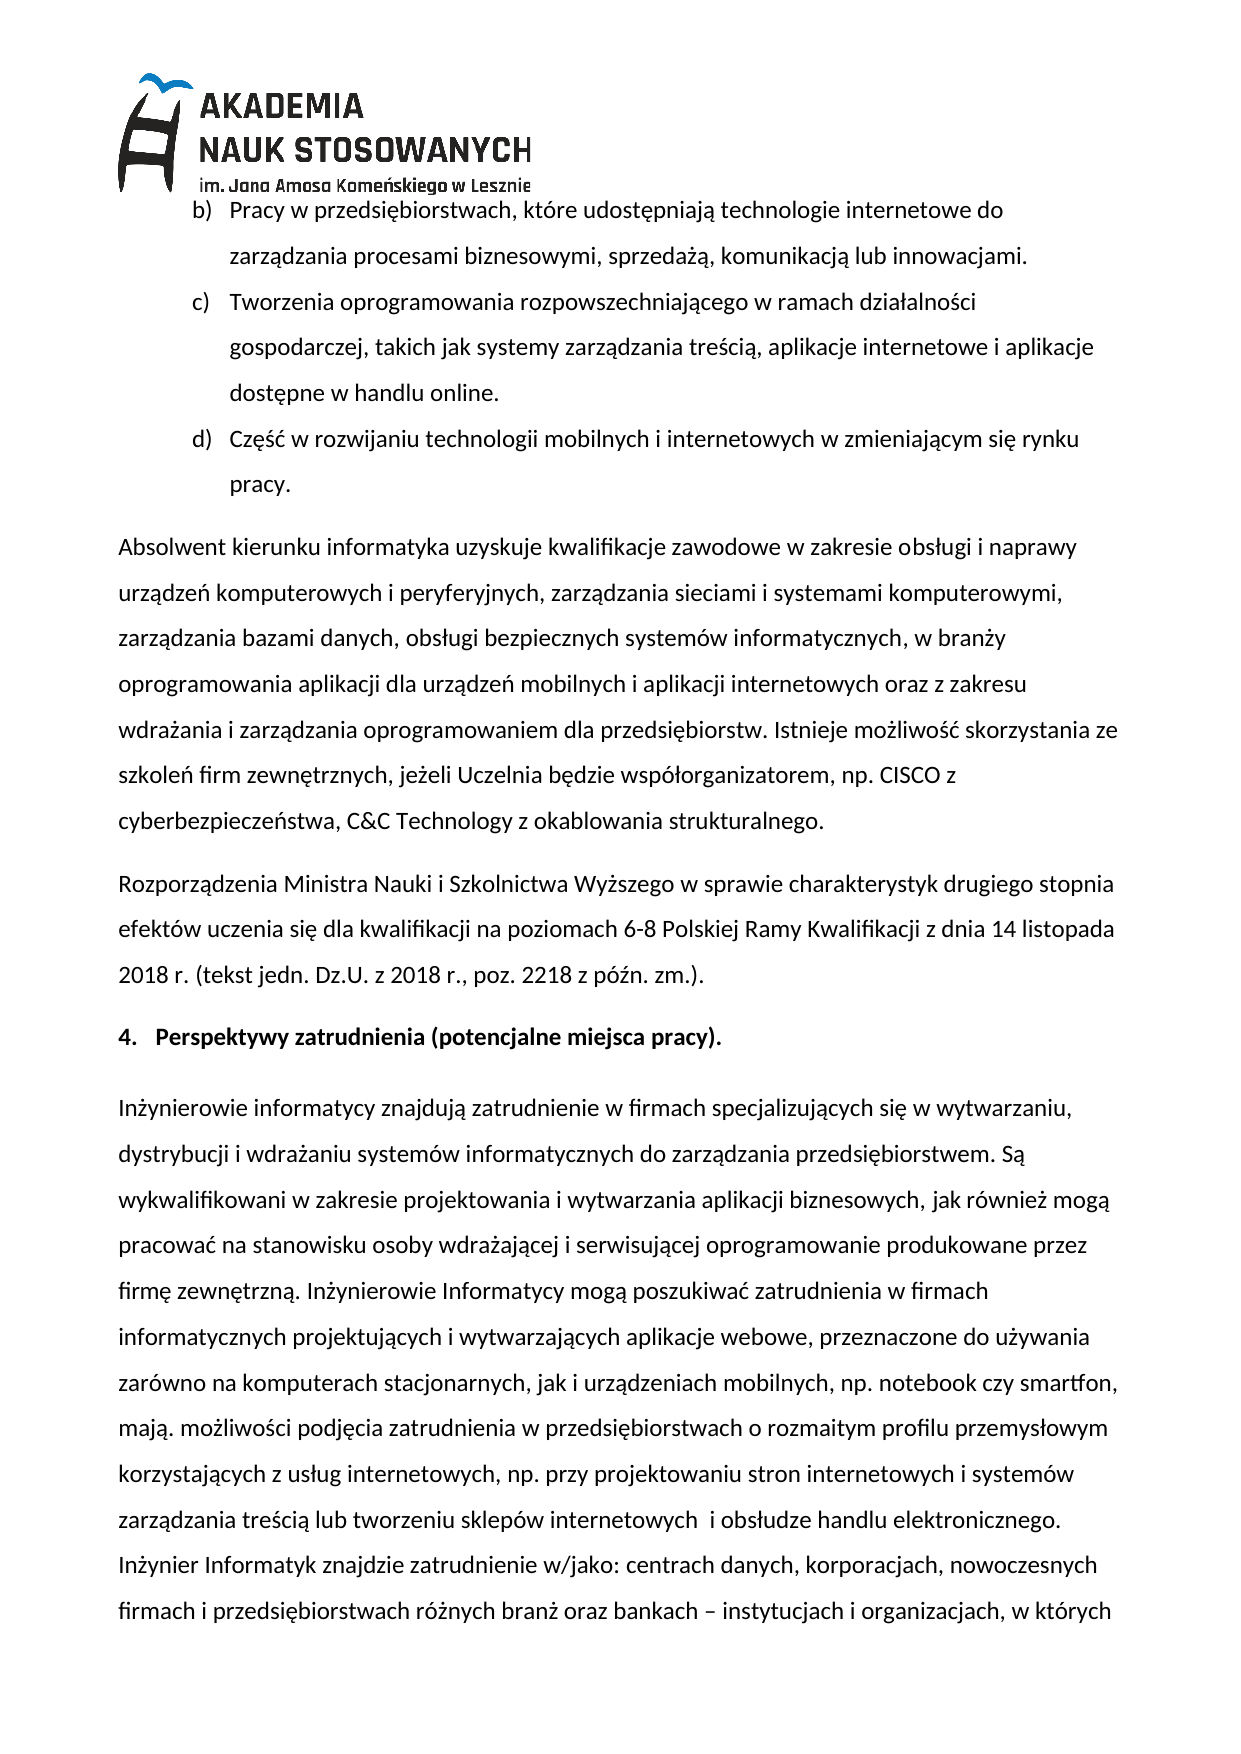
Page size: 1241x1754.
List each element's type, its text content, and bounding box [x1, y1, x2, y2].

list Tworzenia oprogramowania rozpowszechniającego w ramach działalności gospodarczej, takich jak systemy zarządzania treścią, aplikacje internetowe i aplikacje dostępne w handlu online. [192, 286, 1122, 408]
list Pracy w przedsiębiorstwach, które udostępniają technologie internetowe do zarządzania procesami biznesowymi, sprzedażą, komunikacją lub innowacjami. [192, 194, 1122, 270]
subtitle Perspektywy zatrudnienia (potencjalne miejsca pracy). [118, 1022, 1122, 1052]
picture [118, 73, 531, 195]
list Część w rozwijaniu technologii mobilnych i internetowych w zmieniającym się rynku pracy. [192, 423, 1122, 499]
text Absolwent kierunku informatyka uzyskuje kwalifikacje zawodowe w zakresie obsługi i naprawy urządzeń komputerowych i peryferyjnych, zarządzania sieciami i systemami komputerowymi, zarządzania bazami danych, obsługi bezpiecznych systemów informatycznych, w branży oprogramowania aplikacji dla urządzeń mobilnych i aplikacji internetowych oraz z zakresu wdrażania i zarządzania oprogramowaniem dla przedsiębiorstw. Istnieje możliwość skorzystania ze szkoleń firm zewnętrznych, jeżeli Uczelnia będzie współorganizatorem, np. CISCO z cyberbezpieczeństwa, C&C Technology z okablowania strukturalnego. [118, 531, 1122, 836]
text Rozporządzenia Ministra Nauki i Szkolnictwa Wyższego w sprawie charakterystyk drugiego stopnia efektów uczenia się dla kwalifikacji na poziomach 6-8 Polskiej Ramy Kwalifikacji z dnia 14 listopada 2018 r. (tekst jedn. Dz.U. z 2018 r., poz. 2218 z późn. zm.). [118, 868, 1122, 990]
